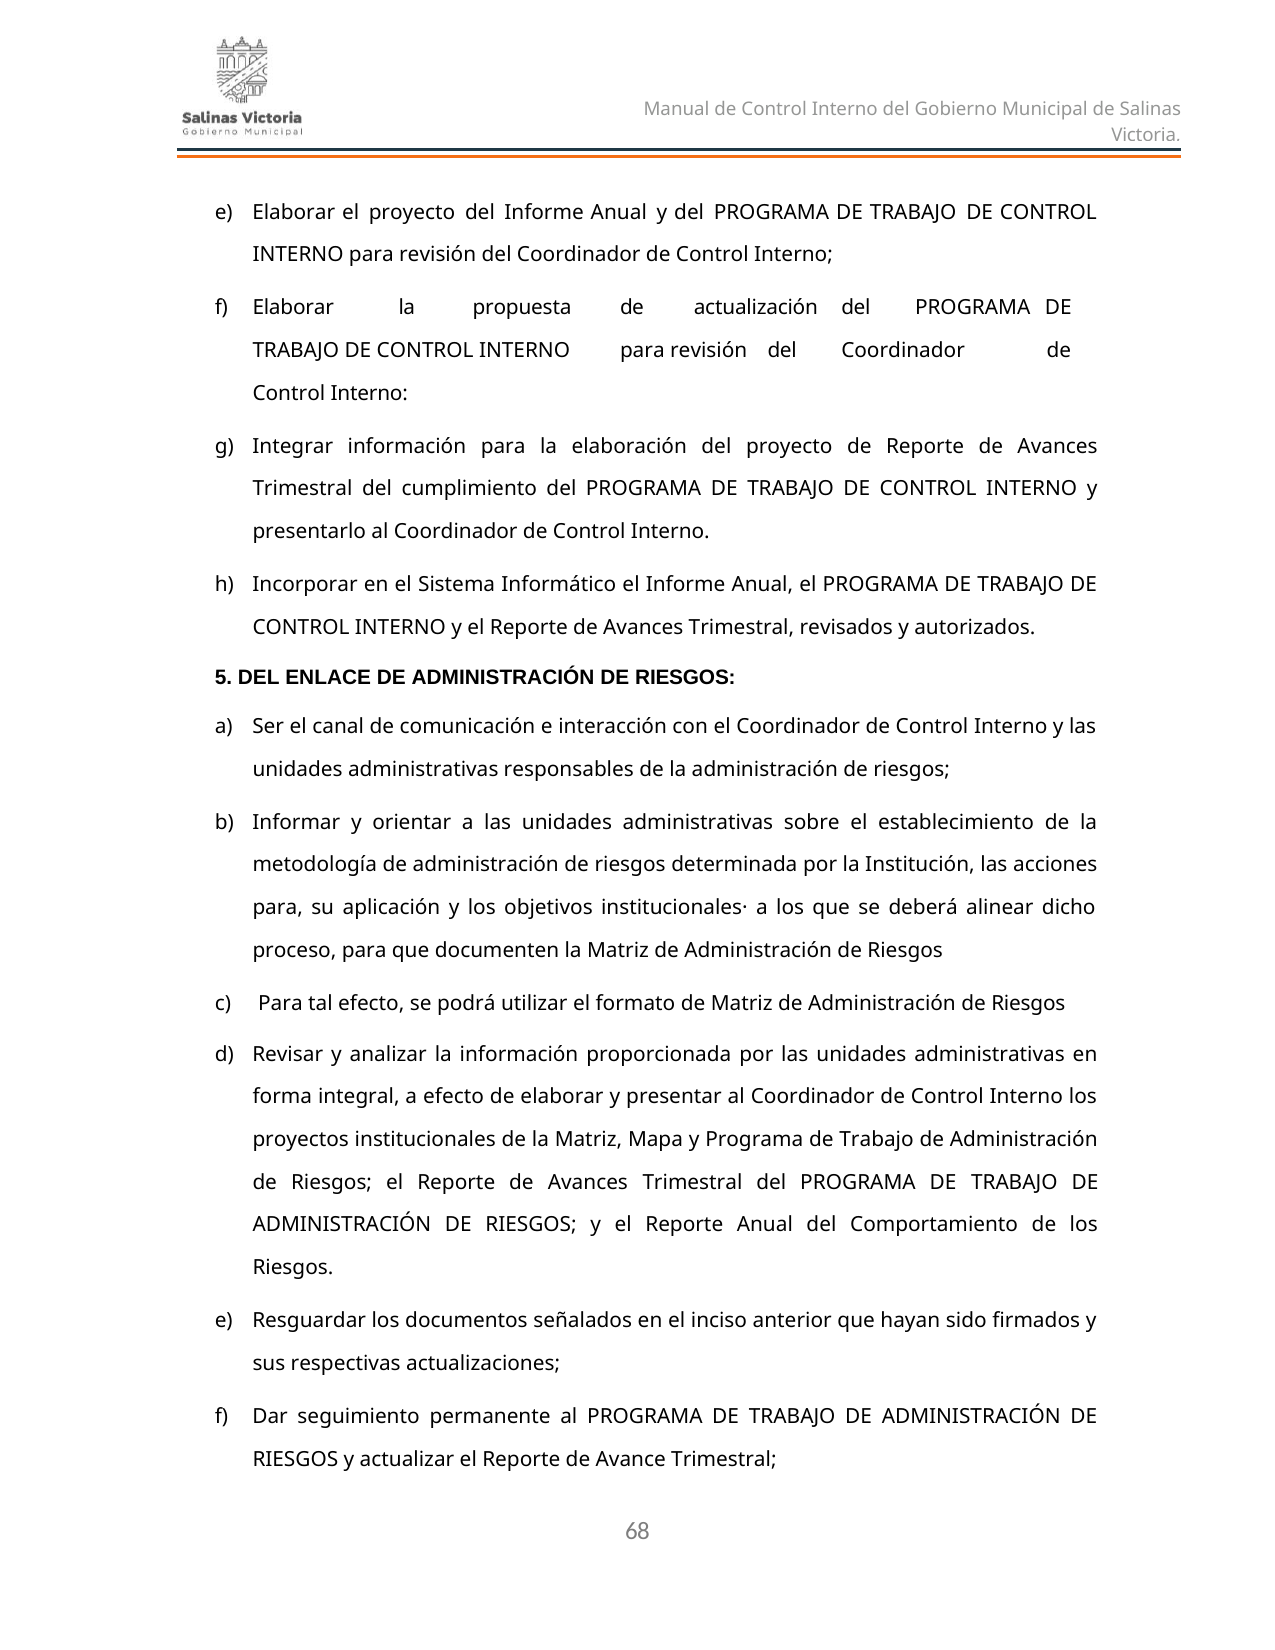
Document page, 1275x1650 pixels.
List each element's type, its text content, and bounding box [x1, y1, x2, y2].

list Incorporar en el Sistema Informático el Informe Anual, el PROGRAMA DE TRABAJO DE CONTROL INTERNO y el Reporte de Avances Trimestral, revisados y autorizados. [214, 569, 1098, 641]
list Elaborar el proyecto del Informe Anual y del PROGRAMA DE TRABAJO DE CONTROL INTERNO para revisión del Coordinador de Control Interno; [214, 197, 1098, 268]
list Ser el canal de comunicación e interacción con el Coordinador de Control Interno y las unidades administrativas responsables de la administración de riesgos; [214, 711, 1097, 782]
list Integrar información para la elaboración del proyecto de Reporte de Avances Trimestral del cumplimiento del PROGRAMA DE TRABAJO DE CONTROL INTERNO y presentarlo al Coordinador de Control Interno. [214, 431, 1098, 544]
list Para tal efecto, se podrá utilizar el formato de Matriz de Administración de Riesgos [214, 988, 1169, 1017]
list Revisar y analizar la información proporcionada por las unidades administrativas en forma integral, a efecto de elaborar y presentar al Coordinador de Control Interno los proyectos institucionales de la Matriz, Mapa y Programa de Trabajo de Administración de Riesgos; el Reporte de Avances Trimestral del PROGRAMA DE TRABAJO DE ADMINISTRACIÓN DE RIESGOS; y el Reporte Anual del Comportamiento de los Riesgos. [214, 1039, 1098, 1280]
list Elaborar la propuesta de actualización del PROGRAMA DE TRABAJO DE CONTROL INTERNO para revisión del Coordinador de Control Interno: [214, 292, 1071, 407]
list Resguardar los documentos señalados en el inciso anterior que hayan sido firmados y sus respectivas actualizaciones; [214, 1305, 1097, 1376]
picture [181, 36, 303, 139]
list Dar seguimiento permanente al PROGRAMA DE TRABAJO DE ADMINISTRACIÓN DE RIESGOS y actualizar el Reporte de Avance Trimestral; [214, 1401, 1098, 1472]
subtitle DEL ENLACE DE ADMINISTRACIÓN DE RIESGOS: [214, 665, 1169, 689]
list Informar y orientar a las unidades administrativas sobre el establecimiento de la metodología de administración de riesgos determinada por la Institución, las acciones para, su aplicación y los objetivos institucionales· a los que se deberá alinear dicho proceso, para que documenten la Matriz de Administración de Riesgos [214, 807, 1097, 963]
